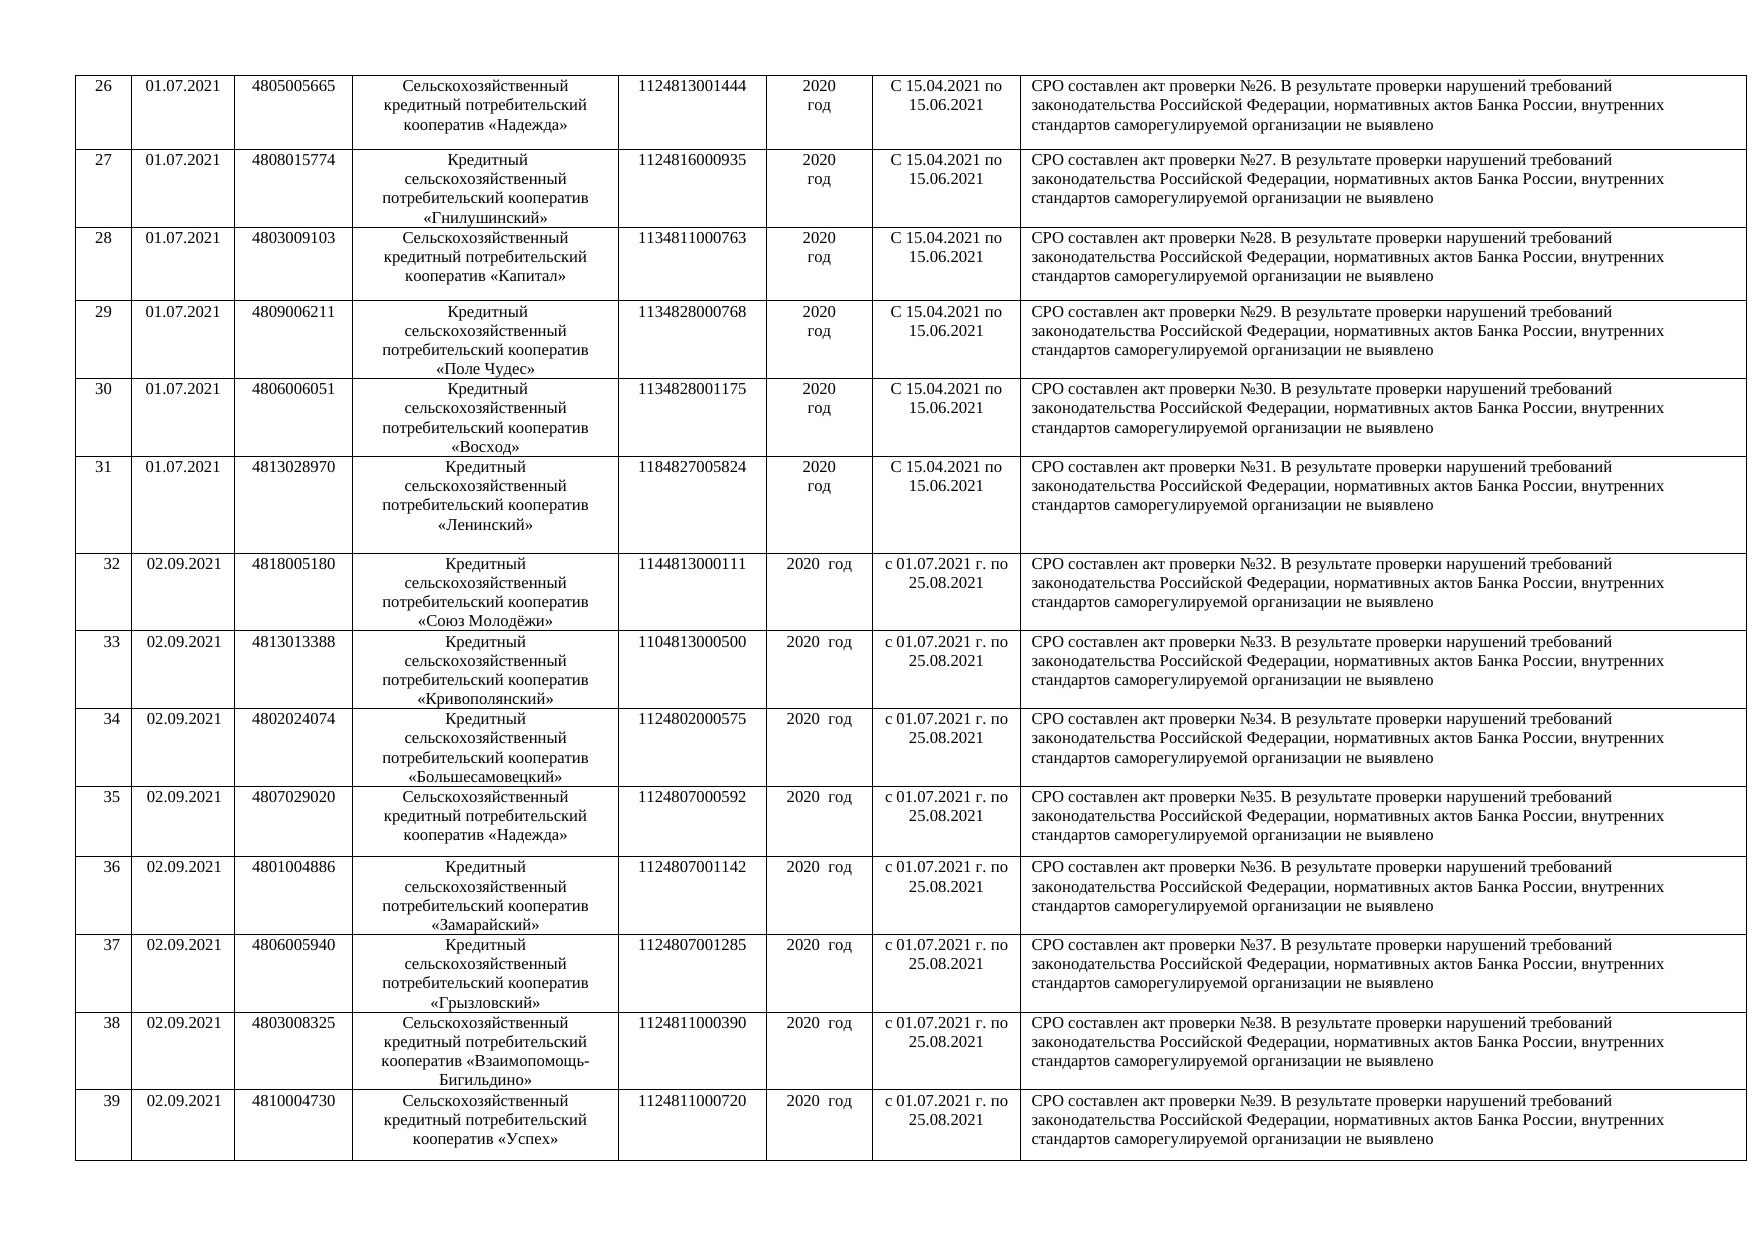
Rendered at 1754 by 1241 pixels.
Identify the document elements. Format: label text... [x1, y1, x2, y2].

table_cell СРО составлен акт проверки №30. В результате проверки нарушений требований законодательства Российской Федерации, нормативных актов Банка России, внутренних стандартов саморегулируемой организации не выявлено [1021, 379, 1746, 456]
table_cell с 01.07.2021 г. по 25.08.2021 [873, 554, 1020, 630]
table_cell СРО составлен акт проверки №27. В результате проверки нарушений требований законодательства Российской Федерации, нормативных актов Банка России, внутренних стандартов саморегулируемой организации не выявлено [1021, 150, 1746, 227]
table_cell 4818005180 [235, 554, 352, 630]
table_cell 02.09.2021 [132, 709, 234, 786]
table_cell Кредитный сельскохозяйственный потребительский кооператив «Гнилушинский» [353, 150, 618, 227]
table_cell Сельскохозяйственный кредитный потребительский кооператив «Надежда» [353, 787, 618, 856]
table_cell 4813013388 [235, 631, 352, 708]
table_cell 33 [76, 631, 131, 708]
table_cell СРО составлен акт проверки №33. В результате проверки нарушений требований законодательства Российской Федерации, нормативных актов Банка России, внутренних стандартов саморегулируемой организации не выявлено [1021, 631, 1746, 708]
table_cell 36 [76, 857, 131, 934]
table_cell СРО составлен акт проверки №28. В результате проверки нарушений требований законодательства Российской Федерации, нормативных актов Банка России, внутренних стандартов саморегулируемой организации не выявлено [1021, 228, 1746, 300]
table_cell 2020 год [767, 379, 872, 456]
table_cell СРО составлен акт проверки №39. В результате проверки нарушений требований законодательства Российской Федерации, нормативных актов Банка России, внутренних стандартов саморегулируемой организации не выявлено [1021, 1090, 1746, 1159]
table_cell 29 [76, 301, 131, 378]
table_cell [873, 76, 1020, 149]
table_cell 01.07.2021 [132, 379, 234, 456]
table_cell С 15.04.2021 по 15.06.2021 [873, 301, 1020, 378]
table_cell 4805005665 [235, 76, 352, 149]
table_cell СРО составлен акт проверки №31. В результате проверки нарушений требований законодательства Российской Федерации, нормативных актов Банка России, внутренних стандартов саморегулируемой организации не выявлено [1021, 457, 1746, 553]
table_cell 37 [76, 935, 131, 1012]
table_cell 2020 год [767, 554, 872, 630]
table_cell 4810004730 [235, 1090, 352, 1159]
table_cell 4803008325 [235, 1013, 352, 1089]
table_cell 2020 год [767, 1090, 872, 1159]
table_cell 01.07.2021 [132, 76, 234, 149]
table_cell СРО составлен акт проверки №29. В результате проверки нарушений требований законодательства Российской Федерации, нормативных актов Банка России, внутренних стандартов саморегулируемой организации не выявлено [1021, 301, 1746, 378]
table_cell с 01.07.2021 г. по 25.08.2021 [873, 631, 1020, 708]
table_cell 38 [76, 1013, 131, 1089]
table_cell 02.09.2021 [132, 631, 234, 708]
table_cell 02.09.2021 [132, 554, 234, 630]
table_cell 1124807001142 [619, 857, 766, 934]
table_cell Сельскохозяйственный кредитный потребительский кооператив «Взаимопомощь-Бигильдино» [353, 1013, 618, 1089]
table_cell 1124807000592 [619, 787, 766, 856]
table_cell 4801004886 [235, 857, 352, 934]
table_cell 4813028970 [235, 457, 352, 553]
table_cell 28 [76, 228, 131, 300]
table_cell Кредитный сельскохозяйственный потребительский кооператив «Грызловский» [353, 935, 618, 1012]
table_cell 1134811000763 [619, 228, 766, 300]
table_cell Сельскохозяйственный кредитный потребительский кооператив «Успех» [353, 1090, 618, 1159]
table_cell Кредитный сельскохозяйственный потребительский кооператив «Ленинский» [353, 457, 618, 553]
table_cell СРО составлен акт проверки №26. В результате проверки нарушений требований законодательства Российской Федерации, нормативных актов Банка России, внутренних стандартов саморегулируемой организации не выявлено [1021, 76, 1746, 149]
table_cell 2020 год [767, 787, 872, 856]
table_cell 1124811000720 [619, 1090, 766, 1159]
table_cell 35 [76, 787, 131, 856]
table_cell с 01.07.2021 г. по 25.08.2021 [873, 1013, 1020, 1089]
table_cell СРО составлен акт проверки №32. В результате проверки нарушений требований законодательства Российской Федерации, нормативных актов Банка России, внутренних стандартов саморегулируемой организации не выявлено [1021, 554, 1746, 630]
table_cell 1124807001285 [619, 935, 766, 1012]
table_cell 26 [76, 76, 131, 149]
table_cell 4806005940 [235, 935, 352, 1012]
table_cell с 01.07.2021 г. по 25.08.2021 [873, 935, 1020, 1012]
table_cell СРО составлен акт проверки №35. В результате проверки нарушений требований законодательства Российской Федерации, нормативных актов Банка России, внутренних стандартов саморегулируемой организации не выявлено [1021, 787, 1746, 856]
table_cell Кредитный сельскохозяйственный потребительский кооператив «Большесамовецкий» [353, 709, 618, 786]
table_cell Сельскохозяйственный кредитный потребительский кооператив «Надежда» [353, 76, 618, 149]
table_cell 2020 год [767, 457, 872, 553]
table_cell 2020 год [767, 150, 872, 227]
table_cell 1144813000111 [619, 554, 766, 630]
table_cell СРО составлен акт проверки №34. В результате проверки нарушений требований законодательства Российской Федерации, нормативных актов Банка России, внутренних стандартов саморегулируемой организации не выявлено [1021, 709, 1746, 786]
table_cell 31 [76, 457, 131, 553]
table_cell С 15.04.2021 по 15.06.2021 [873, 228, 1020, 300]
table_cell 4806006051 [235, 379, 352, 456]
table_cell 02.09.2021 [132, 787, 234, 856]
table_cell С 15.04.2021 по 15.06.2021 [873, 150, 1020, 227]
table_cell 2020 год [767, 301, 872, 378]
table_cell Кредитный сельскохозяйственный потребительский кооператив «Восход» [353, 379, 618, 456]
table_cell С 15.04.2021 по 15.06.2021 [873, 379, 1020, 456]
table_cell с 01.07.2021 г. по 25.08.2021 [873, 787, 1020, 856]
table_cell 4809006211 [235, 301, 352, 378]
table_cell 1124811000390 [619, 1013, 766, 1089]
table_cell 32 [76, 554, 131, 630]
table_cell 4808015774 [235, 150, 352, 227]
table_cell 4807029020 [235, 787, 352, 856]
table_cell 34 [76, 709, 131, 786]
table_cell СРО составлен акт проверки №36. В результате проверки нарушений требований законодательства Российской Федерации, нормативных актов Банка России, внутренних стандартов саморегулируемой организации не выявлено [1021, 857, 1746, 934]
table_cell 2020 год [767, 76, 872, 149]
table_cell 2020 год [767, 228, 872, 300]
table_cell 27 [76, 150, 131, 227]
table_cell 02.09.2021 [132, 857, 234, 934]
table_cell с 01.07.2021 г. по 25.08.2021 [873, 709, 1020, 786]
table_cell СРО составлен акт проверки №37. В результате проверки нарушений требований законодательства Российской Федерации, нормативных актов Банка России, внутренних стандартов саморегулируемой организации не выявлено [1021, 935, 1746, 1012]
table_cell 02.09.2021 [132, 1013, 234, 1089]
table_cell 4802024074 [235, 709, 352, 786]
table_cell 30 [76, 379, 131, 456]
table_cell Кредитный сельскохозяйственный потребительский кооператив «Кривополянский» [353, 631, 618, 708]
table_cell 01.07.2021 [132, 150, 234, 227]
table_cell 01.07.2021 [132, 228, 234, 300]
table_cell 1134828001175 [619, 379, 766, 456]
table_cell 1134828000768 [619, 301, 766, 378]
table_cell с 01.07.2021 г. по 25.08.2021 [873, 857, 1020, 934]
table_cell 02.09.2021 [132, 935, 234, 1012]
table_cell Кредитный сельскохозяйственный потребительский кооператив «Союз Молодёжи» [353, 554, 618, 630]
table_cell Кредитный сельскохозяйственный потребительский кооператив «Замарайский» [353, 857, 618, 934]
table_cell 1124802000575 [619, 709, 766, 786]
table_cell 2020 год [767, 709, 872, 786]
table_cell 39 [76, 1090, 131, 1159]
table_cell 2020 год [767, 935, 872, 1012]
table_cell С 15.04.2021 по 15.06.2021 [873, 457, 1020, 553]
table_cell СРО составлен акт проверки №38. В результате проверки нарушений требований законодательства Российской Федерации, нормативных актов Банка России, внутренних стандартов саморегулируемой организации не выявлено [1021, 1013, 1746, 1089]
table_cell Сельскохозяйственный кредитный потребительский кооператив «Капитал» [353, 228, 618, 300]
table_cell 01.07.2021 [132, 301, 234, 378]
table_cell Кредитный сельскохозяйственный потребительский кооператив «Поле Чудес» [353, 301, 618, 378]
table_cell 01.07.2021 [132, 457, 234, 553]
table_cell 2020 год [767, 857, 872, 934]
table_cell 1184827005824 [619, 457, 766, 553]
table_cell 1124816000935 [619, 150, 766, 227]
table_cell 2020 год [767, 631, 872, 708]
table_cell 02.09.2021 [132, 1090, 234, 1159]
table_cell 2020 год [767, 1013, 872, 1089]
table_cell 1124813001444 [619, 76, 766, 149]
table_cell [873, 1090, 1020, 1159]
table_cell 1104813000500 [619, 631, 766, 708]
table_cell 4803009103 [235, 228, 352, 300]
